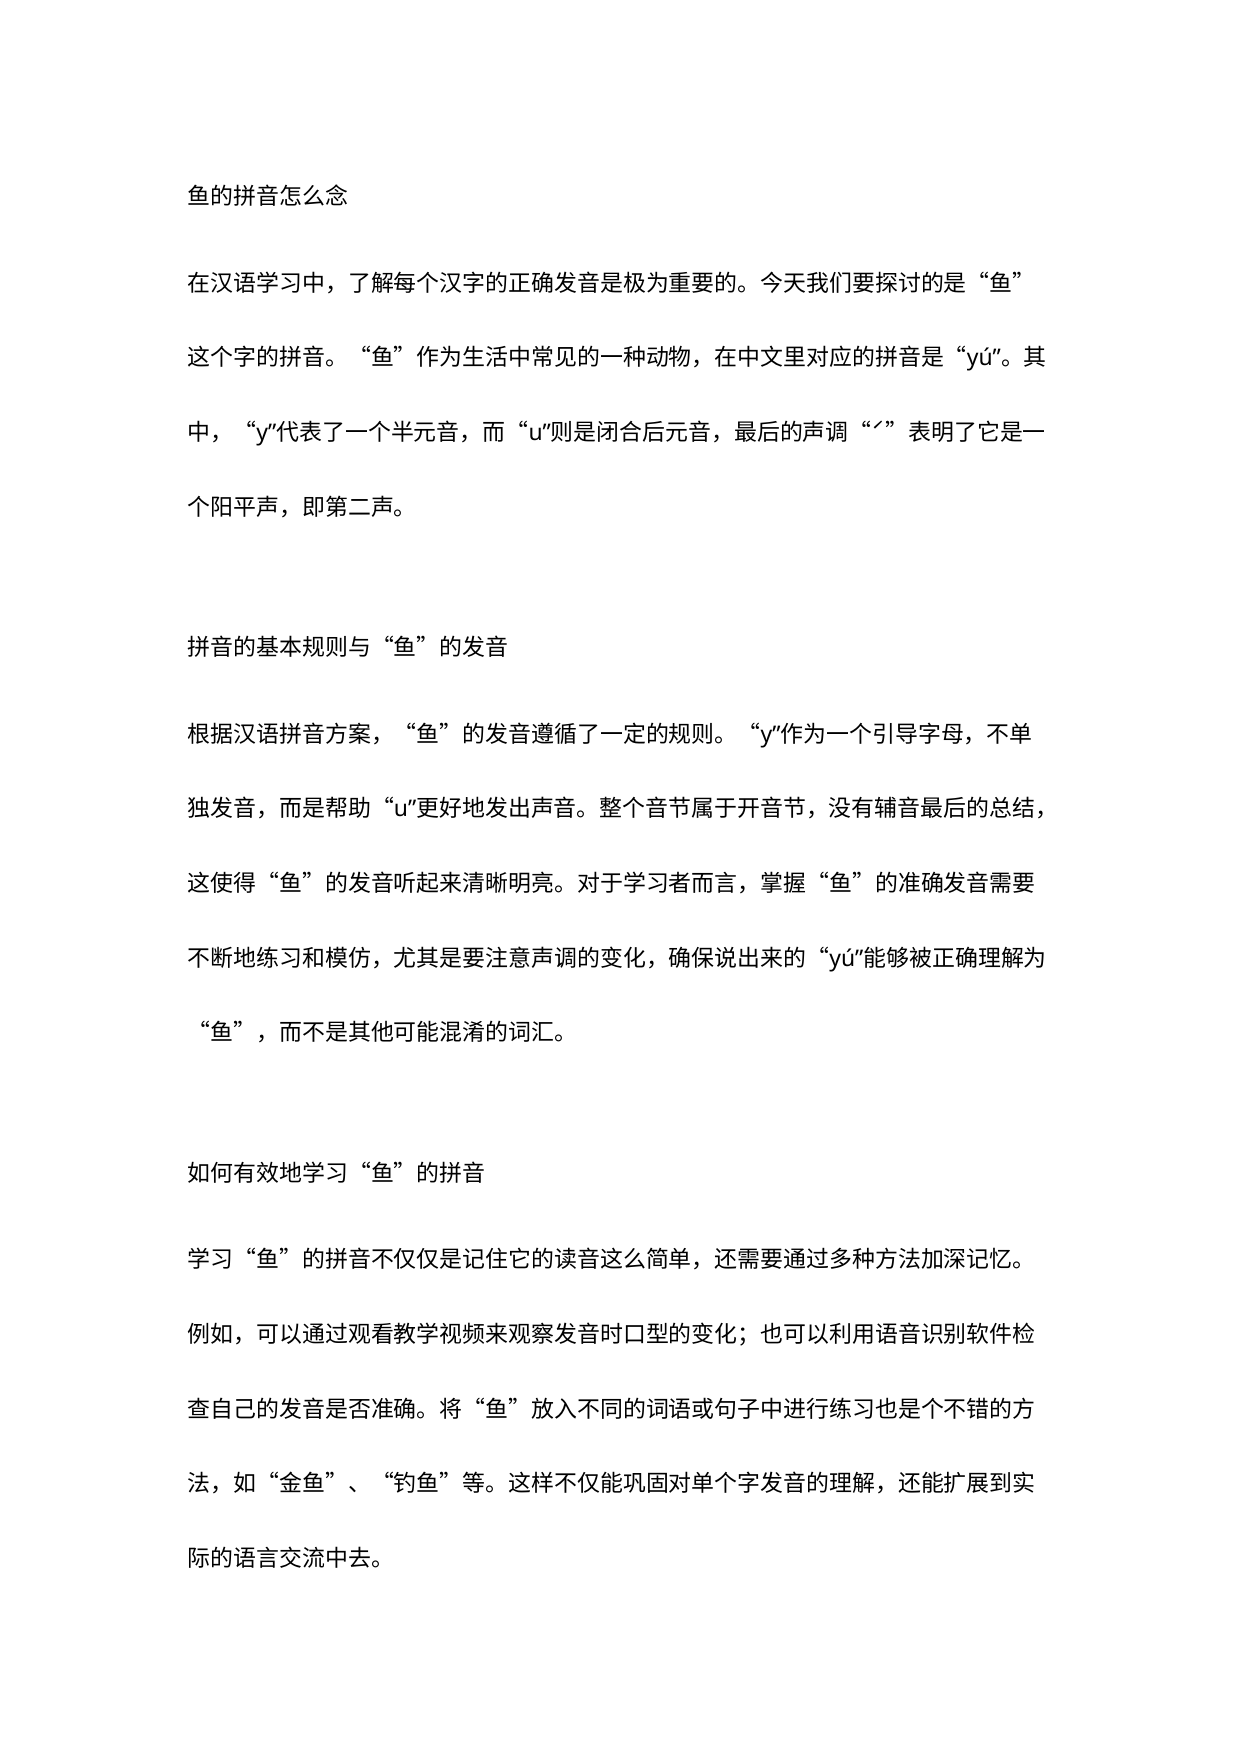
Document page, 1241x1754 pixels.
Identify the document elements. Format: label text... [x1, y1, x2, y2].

text 如何有效地学习“鱼”的拼音 [187, 1139, 1053, 1204]
text 在汉语学习中，了解每个汉字的正确发音是极为重要的。今天我们要探讨的是“鱼”这个字的拼音。“鱼”作为生活中常见的一种动物，在中文里对应的拼音是“yú”。其中，“y”代表了一个半元音，而“u”则是闭合后元音，最后的声调“ˊ”表明了它是一个阳平声，即第二声。 [187, 248, 1053, 538]
text 学习“鱼”的拼音不仅仅是记住它的读音这么简单，还需要通过多种方法加深记忆。例如，可以通过观看教学视频来观察发音时口型的变化；也可以利用语音识别软件检查自己的发音是否准确。将“鱼”放入不同的词语或句子中进行练习也是个不错的方法，如“金鱼”、“钓鱼”等。这样不仅能巩固对单个字发音的理解，还能扩展到实际的语言交流中去。 [187, 1225, 1053, 1589]
text 鱼的拼音怎么念 [187, 162, 1053, 227]
text 根据汉语拼音方案，“鱼”的发音遵循了一定的规则。“y”作为一个引导字母，不单独发音，而是帮助“u”更好地发出声音。整个音节属于开音节，没有辅音最后的总结，这使得“鱼”的发音听起来清晰明亮。对于学习者而言，掌握“鱼”的准确发音需要不断地练习和模仿，尤其是要注意声调的变化，确保说出来的“yú”能够被正确理解为“鱼”，而不是其他可能混淆的词汇。 [187, 699, 1053, 1063]
text 拼音的基本规则与“鱼”的发音 [187, 613, 1053, 678]
